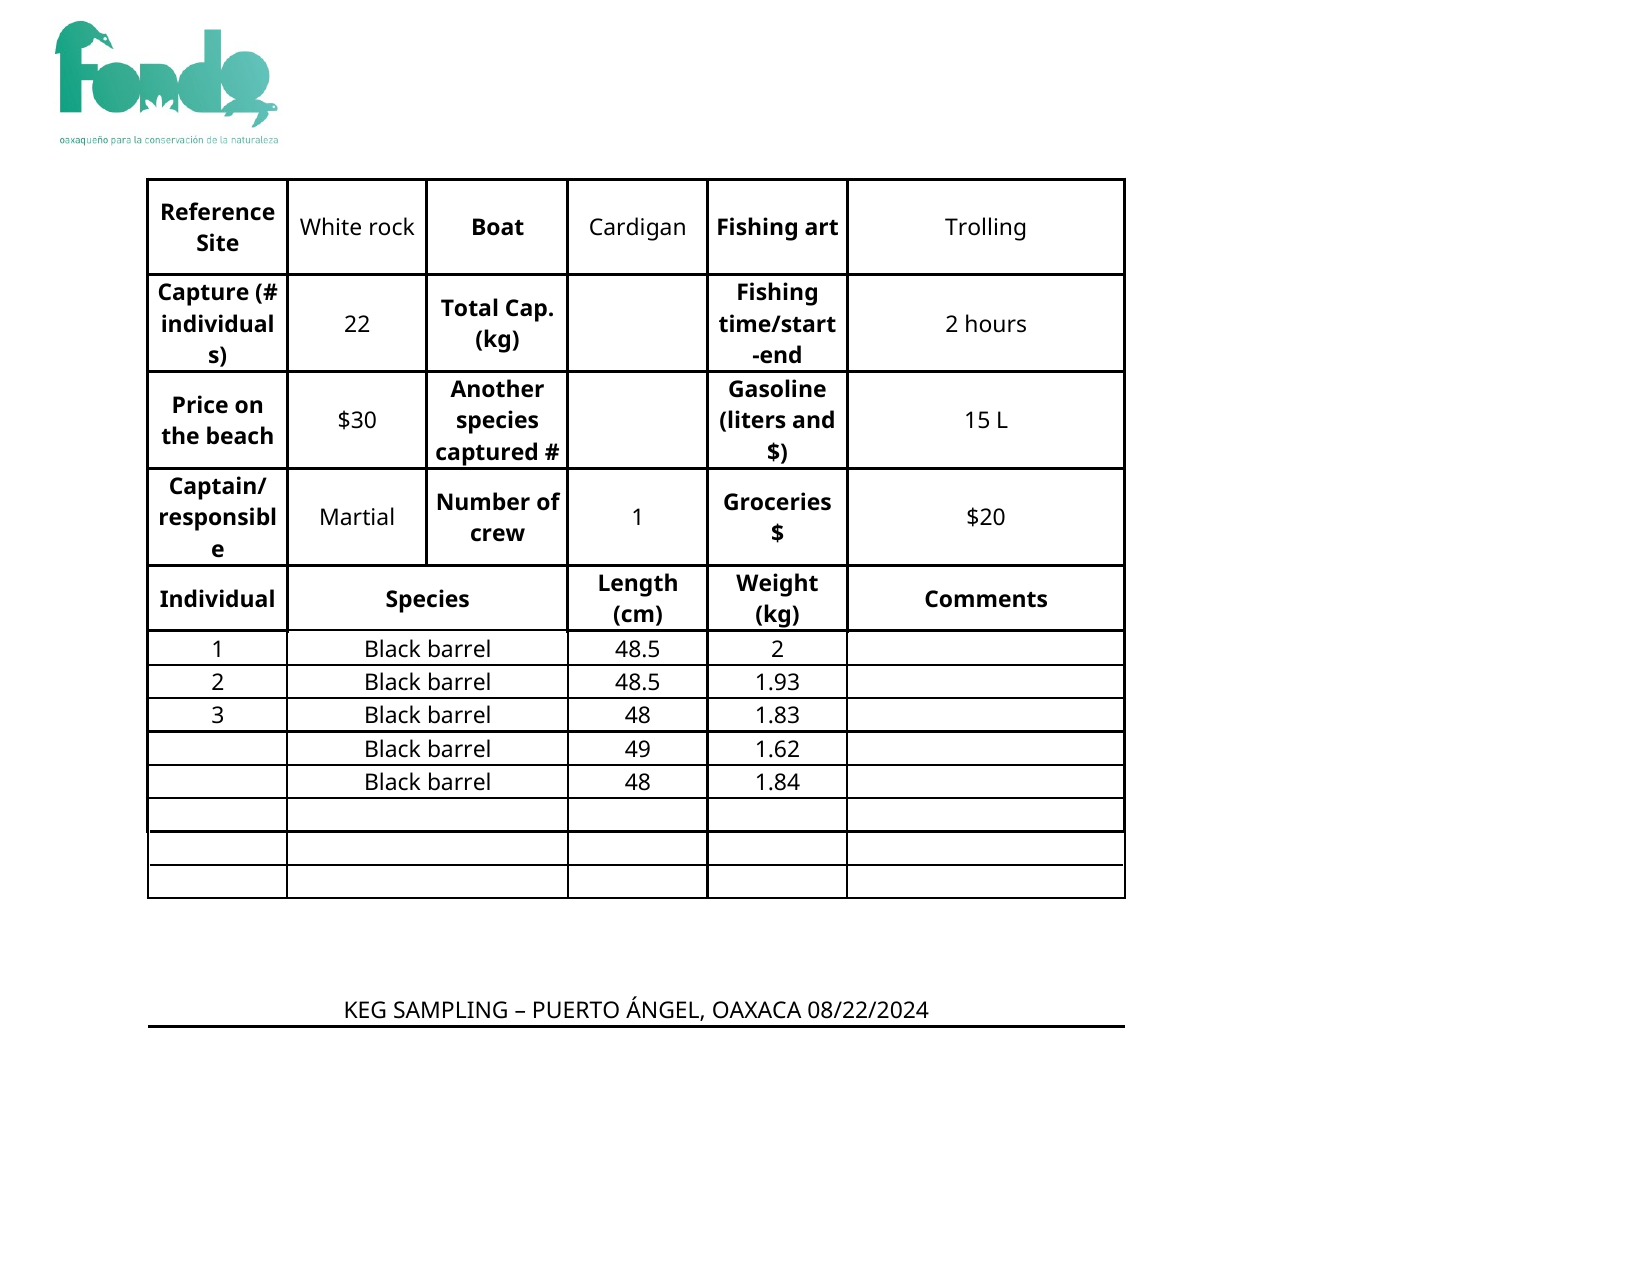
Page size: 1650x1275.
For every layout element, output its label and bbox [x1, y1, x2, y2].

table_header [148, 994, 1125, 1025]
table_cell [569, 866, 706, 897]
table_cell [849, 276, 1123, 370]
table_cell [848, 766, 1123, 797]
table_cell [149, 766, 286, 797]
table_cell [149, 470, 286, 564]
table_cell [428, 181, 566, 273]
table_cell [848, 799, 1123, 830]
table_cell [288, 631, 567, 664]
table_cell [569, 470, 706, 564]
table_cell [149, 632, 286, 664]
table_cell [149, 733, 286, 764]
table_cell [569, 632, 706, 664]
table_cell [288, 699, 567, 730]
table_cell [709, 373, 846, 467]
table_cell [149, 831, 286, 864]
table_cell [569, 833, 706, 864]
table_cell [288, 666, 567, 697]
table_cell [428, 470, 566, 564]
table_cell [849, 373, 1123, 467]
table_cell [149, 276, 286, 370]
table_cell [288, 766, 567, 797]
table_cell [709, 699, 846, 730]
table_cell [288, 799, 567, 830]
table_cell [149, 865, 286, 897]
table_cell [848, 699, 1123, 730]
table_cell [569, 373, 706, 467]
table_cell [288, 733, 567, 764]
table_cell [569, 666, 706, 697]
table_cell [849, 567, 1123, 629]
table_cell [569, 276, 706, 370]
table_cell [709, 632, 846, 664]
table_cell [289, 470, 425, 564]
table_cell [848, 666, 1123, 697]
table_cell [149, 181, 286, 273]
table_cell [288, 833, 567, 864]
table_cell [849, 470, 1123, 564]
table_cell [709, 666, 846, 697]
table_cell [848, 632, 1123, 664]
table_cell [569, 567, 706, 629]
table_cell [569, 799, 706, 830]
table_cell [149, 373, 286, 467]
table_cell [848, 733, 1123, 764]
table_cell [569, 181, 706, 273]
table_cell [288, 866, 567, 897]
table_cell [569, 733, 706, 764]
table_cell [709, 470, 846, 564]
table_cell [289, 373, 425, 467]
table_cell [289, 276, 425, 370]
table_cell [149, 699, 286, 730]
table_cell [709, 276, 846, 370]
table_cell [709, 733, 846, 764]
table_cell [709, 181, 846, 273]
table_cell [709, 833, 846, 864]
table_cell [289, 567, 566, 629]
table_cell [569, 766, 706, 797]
picture [53, 17, 282, 147]
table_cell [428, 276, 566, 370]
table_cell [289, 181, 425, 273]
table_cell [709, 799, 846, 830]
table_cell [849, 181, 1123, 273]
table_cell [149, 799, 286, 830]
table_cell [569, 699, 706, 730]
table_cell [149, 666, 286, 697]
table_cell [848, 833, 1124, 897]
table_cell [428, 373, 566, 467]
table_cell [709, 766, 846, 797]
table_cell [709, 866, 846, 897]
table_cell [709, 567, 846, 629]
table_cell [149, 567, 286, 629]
